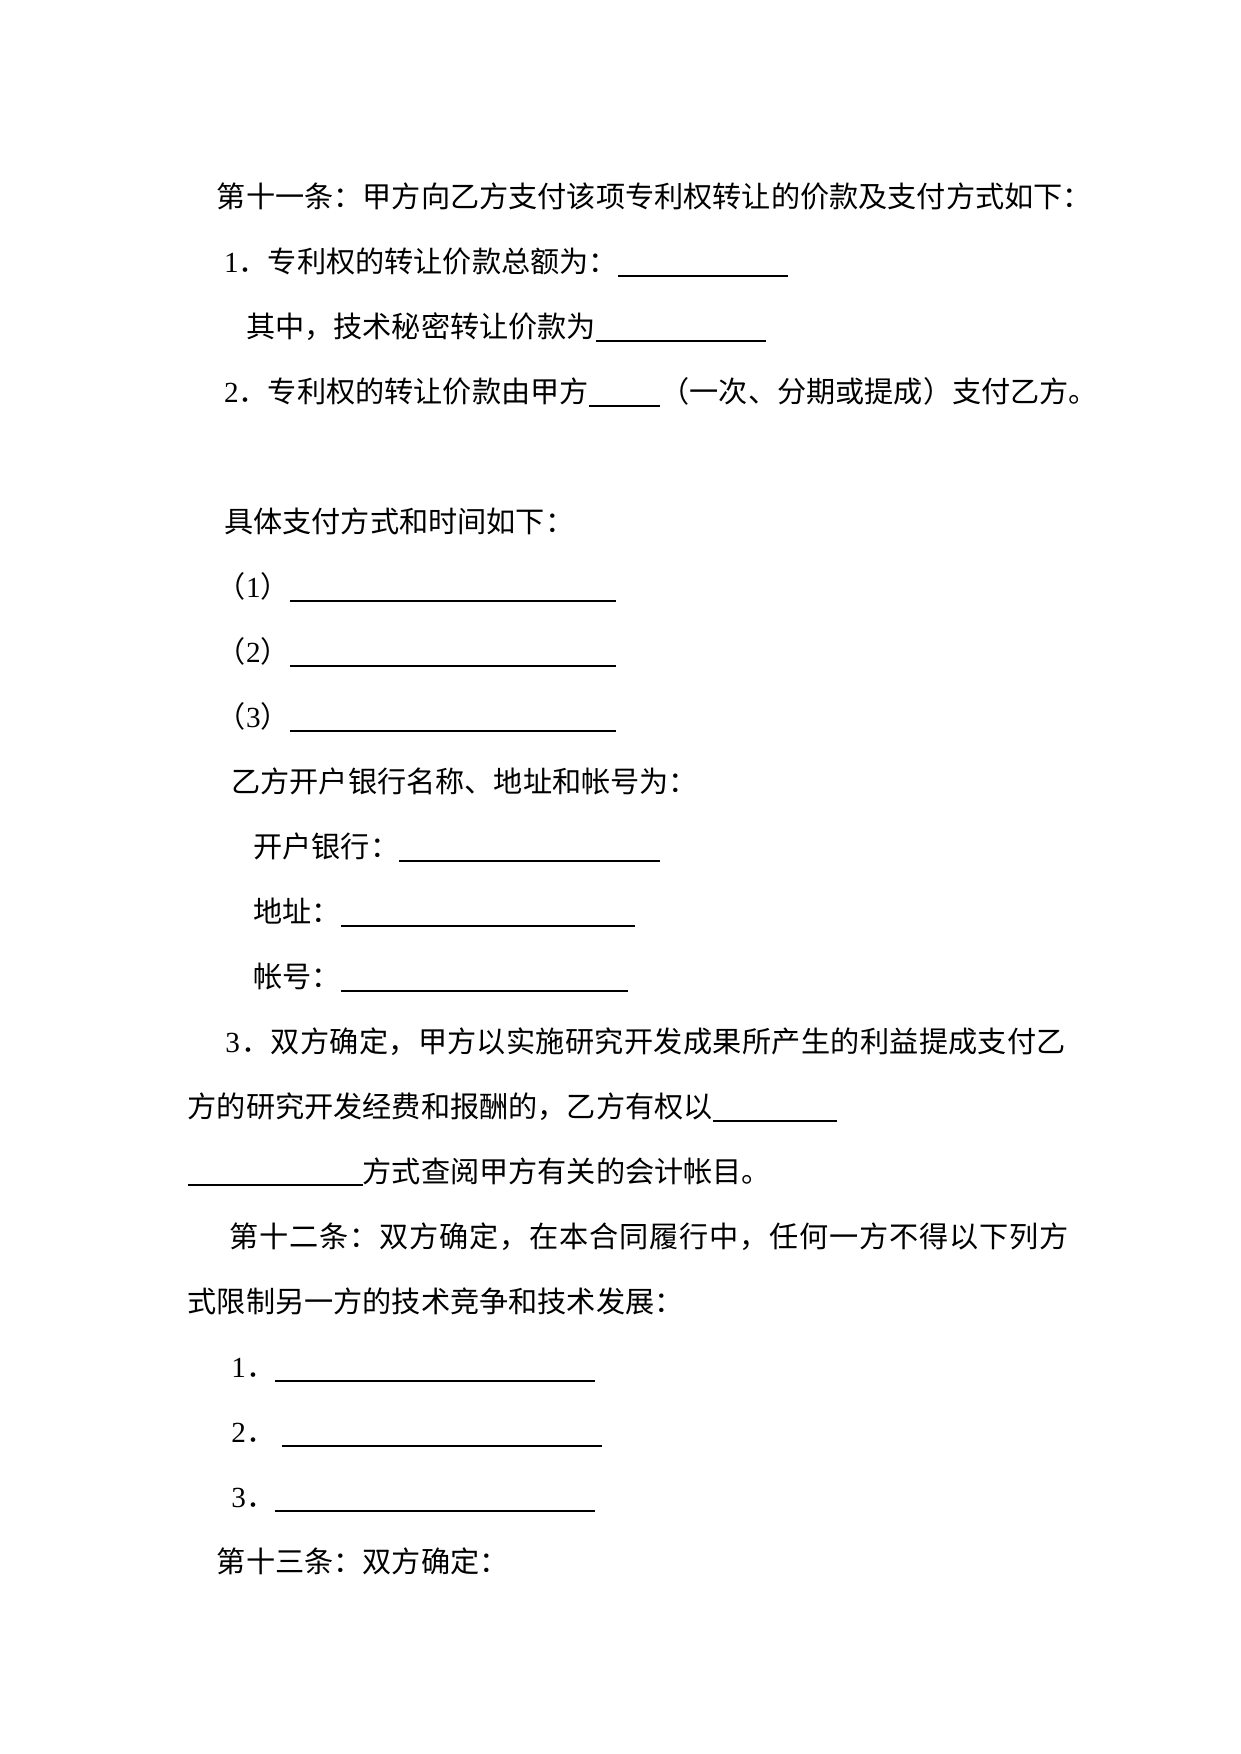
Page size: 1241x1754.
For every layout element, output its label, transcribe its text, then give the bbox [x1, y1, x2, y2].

text 2．专利权的转让价款由甲方 （一次、分期或提成）支付乙方。 [187, 357, 1069, 487]
text 3．双方确定，甲方以实施研究开发成果所产生的利益提成支付乙方的研究开发经费和报酬的，乙方有权以 [187, 1007, 1069, 1137]
text 1． [187, 1332, 1069, 1397]
text （2） [187, 617, 1069, 682]
text 乙方开户银行名称、地址和帐号为： [187, 747, 1069, 812]
text 2． [187, 1397, 1069, 1462]
text 1．专利权的转让价款总额为： [187, 227, 1069, 292]
text 第十三条：双方确定： [187, 1527, 1069, 1592]
text 具体支付方式和时间如下： [187, 487, 1069, 552]
text （1） [187, 552, 1069, 617]
text 开户银行： [187, 812, 1069, 877]
text 第十一条：甲方向乙方支付该项专利权转让的价款及支付方式如下： [187, 162, 1069, 227]
text 其中，技术秘密转让价款为 [187, 292, 1069, 357]
text 3． [187, 1462, 1069, 1527]
text 地址： [187, 877, 1069, 942]
text 帐号： [187, 942, 1069, 1007]
text 方式查阅甲方有关的会计帐目。 [187, 1137, 1069, 1202]
text 第十二条：双方确定，在本合同履行中，任何一方不得以下列方式限制另一方的技术竞争和技术发展： [187, 1202, 1069, 1332]
text （3） [187, 682, 1069, 747]
